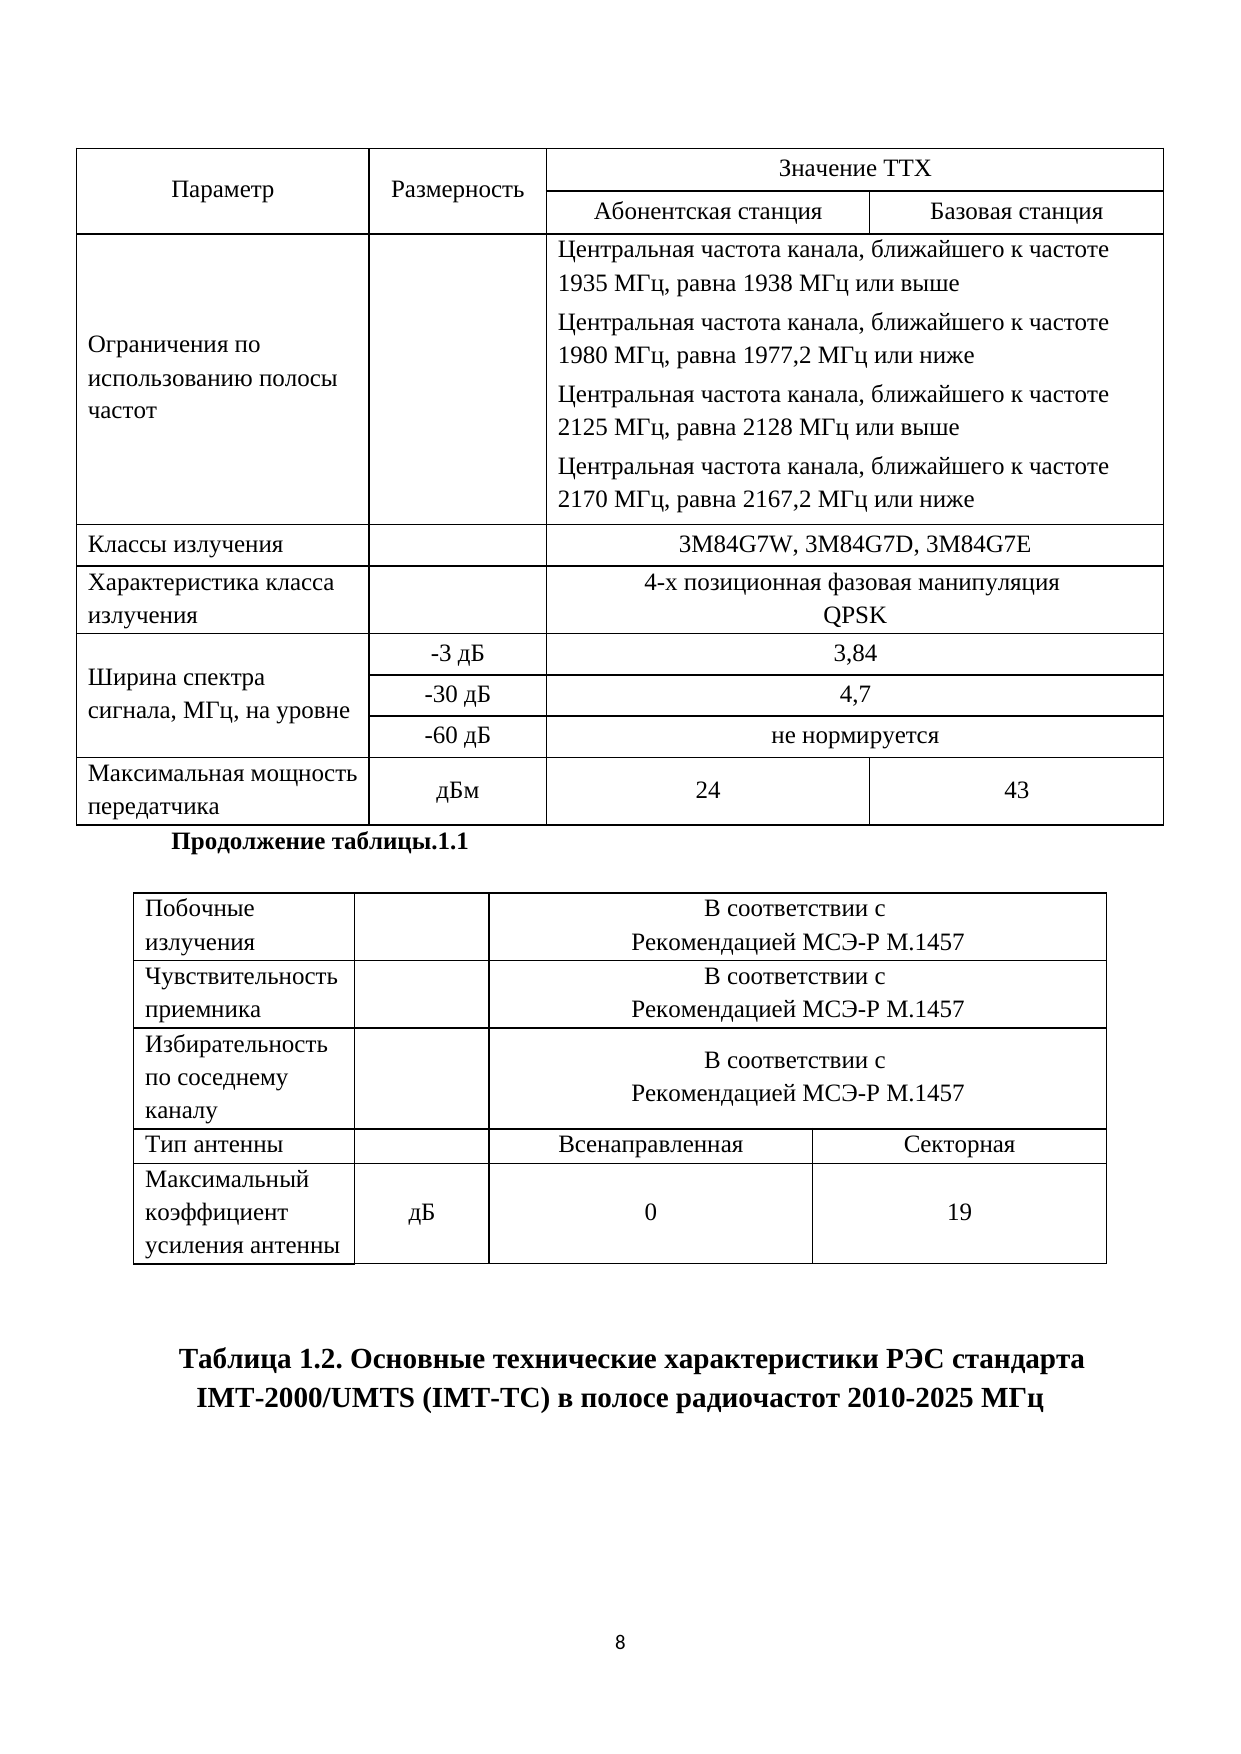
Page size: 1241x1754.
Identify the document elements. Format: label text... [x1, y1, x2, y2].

table_cell Секторная [813, 1130, 1106, 1162]
table_cell Базовая станция [870, 192, 1163, 233]
table_cell [370, 525, 546, 565]
table_cell [370, 235, 546, 524]
table_cell [370, 567, 546, 633]
table_cell 24 [547, 758, 869, 824]
table_cell Центральная частота канала, ближайшего к частоте 1935 МГц, равна 1938 МГц или выше Центральная частота канала, ближайшего к частоте 1980 МГц, равна 1977,2 МГц или ниже Центральная частота канала, ближайшего к частоте 2125 МГц, равна 2128 МГц или выше Центральная частота канала, ближайшего к частоте 2170 МГц, равна 2167,2 МГц или ниже [547, 235, 1163, 524]
table_cell 19 [813, 1164, 1106, 1263]
table_cell Максимальный коэффициент усиления антенны [134, 1164, 354, 1263]
table_cell -60 дБ [370, 717, 546, 757]
table_cell В соответствии с Рекомендацией МСЭ-Р М.1457 [490, 1029, 1106, 1128]
table_cell дБм [370, 758, 546, 824]
table_header В соответствии с Рекомендацией МСЭ-Р М.1457 [490, 894, 1106, 959]
table_cell -30 дБ [370, 676, 546, 715]
table_header Значение ТТХ [547, 149, 1163, 190]
table_header Побочные излучения [134, 894, 354, 959]
table_cell Избирательность по соседнему каналу [134, 1029, 354, 1128]
table_header [355, 894, 488, 959]
table_header Параметр [77, 149, 368, 233]
text Таблица 1.2. Основные технические характеристики РЭС стандарта IMT-2000/UMTS (IMT-TC) в полосе радиочастот 2010-2025 МГц [148, 1342, 1092, 1414]
table_cell 0 [490, 1164, 812, 1263]
table_cell Ширина спектра сигнала, МГц, на уровне [77, 634, 368, 757]
table_cell [355, 961, 488, 1027]
table_cell Ограничения по использованию полосы частот [77, 235, 368, 524]
table_cell 4,7 [547, 676, 1163, 715]
table_cell Чувствительность приемника [134, 961, 354, 1027]
table_cell [355, 1029, 488, 1128]
table_cell 3,84 [547, 634, 1163, 674]
table_header Размерность [370, 149, 546, 233]
table_cell 3М84G7W, 3M84G7D, 3M84G7E [547, 525, 1163, 565]
table_cell 4-х позиционная фазовая манипуляция QPSK [547, 567, 1163, 633]
table_cell Характеристика класса излучения [77, 567, 368, 633]
table_cell [355, 1130, 488, 1162]
table_cell не нормируется [547, 717, 1163, 757]
table_cell дБ [355, 1164, 488, 1263]
table_cell Максимальная мощность передатчика [77, 758, 368, 824]
table_cell Абонентская станция [547, 192, 869, 233]
table_cell Тип антенны [134, 1130, 354, 1162]
table_cell Всенаправленная [490, 1130, 812, 1162]
text Продолжение таблицы.1.1 [148, 826, 1092, 855]
table_cell Классы излучения [77, 525, 368, 565]
table_cell 43 [870, 758, 1163, 824]
table_cell -3 дБ [370, 634, 546, 674]
table_cell В соответствии с Рекомендацией МСЭ-Р М.1457 [490, 961, 1106, 1027]
